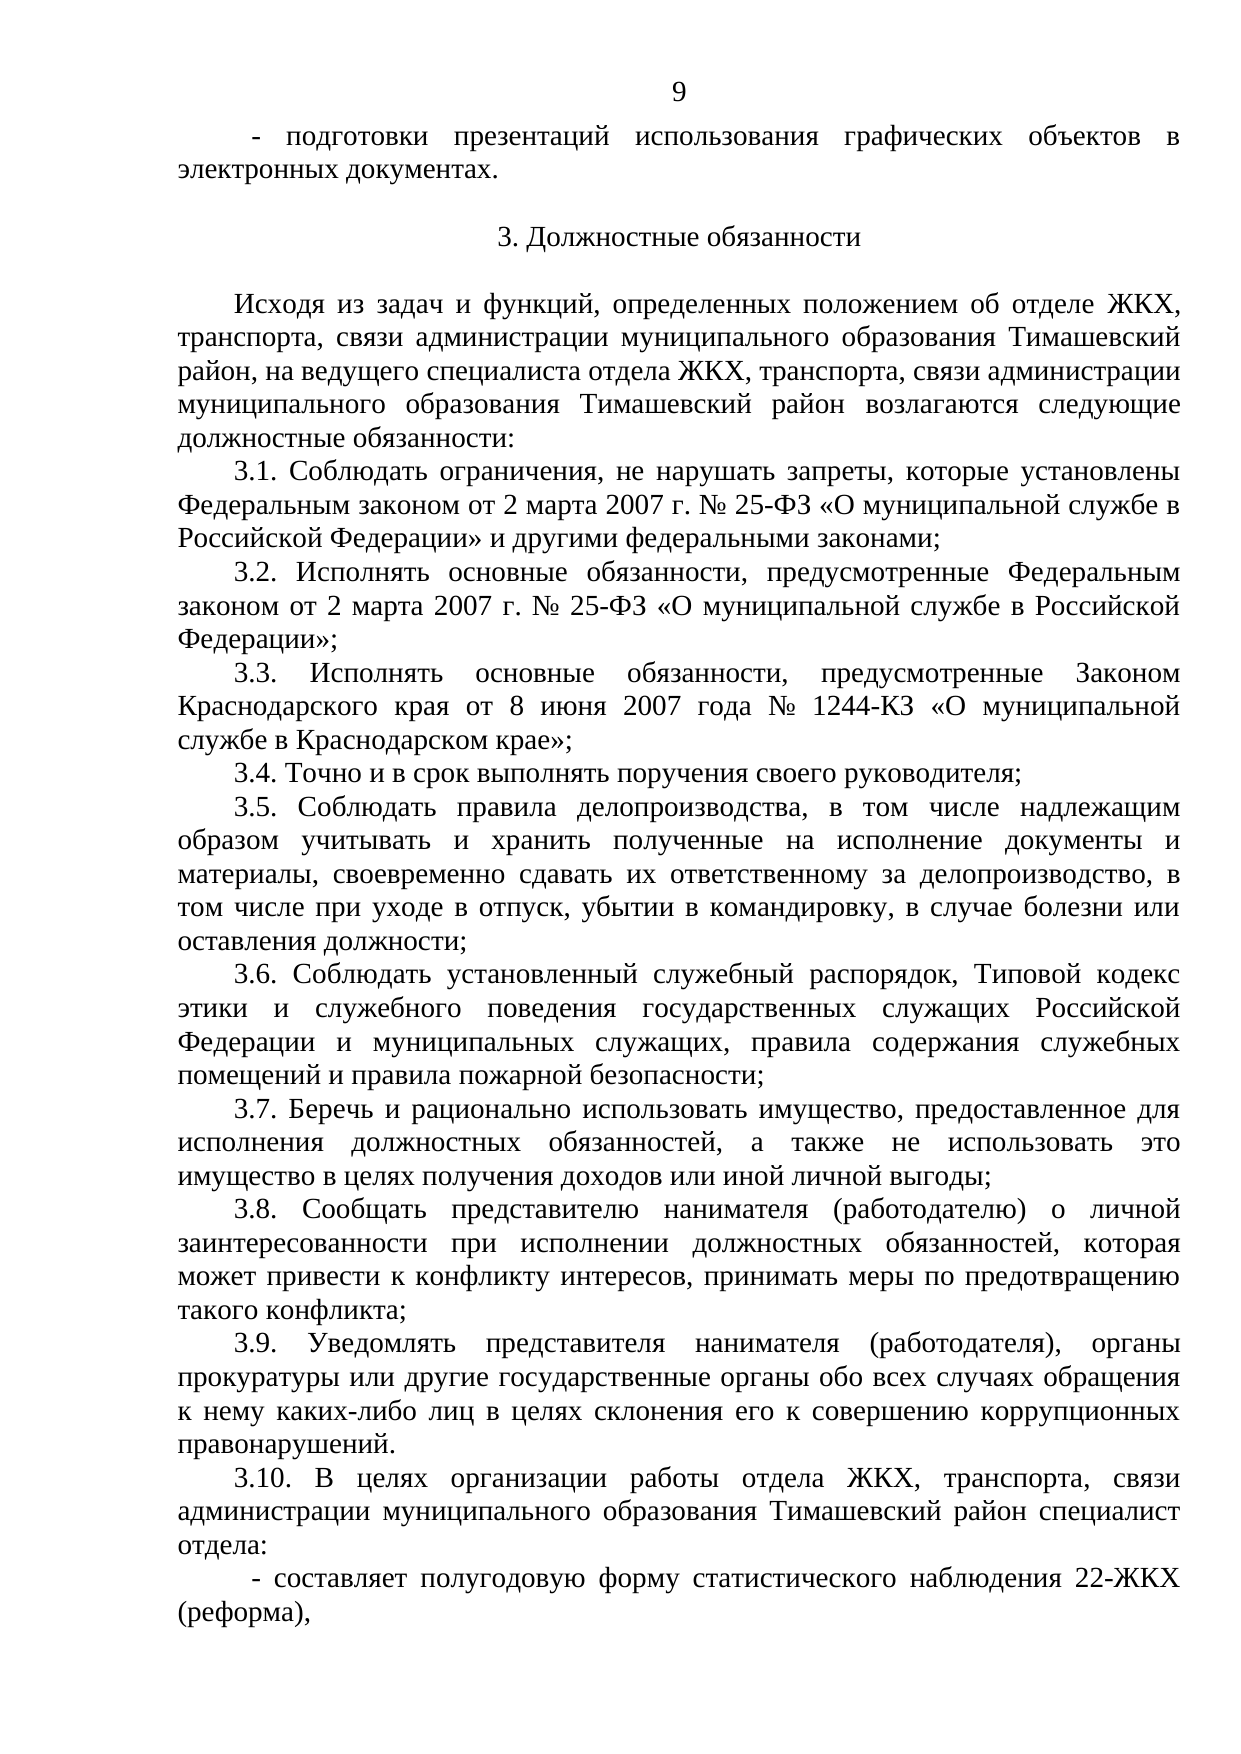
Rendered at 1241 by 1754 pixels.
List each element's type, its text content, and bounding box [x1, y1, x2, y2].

text - подготовки презентаций использования графических объектов в электронных документах. [177, 118, 1181, 185]
text Исходя из задач и функций, определенных положением об отделе ЖКХ, транспорта, связи администрации муниципального образования Тимашевский район, на ведущего специалиста отдела ЖКХ, транспорта, связи администрации муниципального образования Тимашевский район возлагаются следующие должностные обязанности: [177, 286, 1181, 453]
text 3. Должностные обязанности [177, 219, 1181, 252]
text - составляет полугодовую форму статистического наблюдения 22-ЖКХ (реформа), [177, 1560, 1181, 1627]
text 3.4. Точно и в срок выполнять поручения своего руководителя; [177, 755, 1181, 789]
text 3.1. Соблюдать ограничения, не нарушать запреты, которые установлены Федеральным законом от 2 марта 2007 г. № 25-ФЗ «О муниципальной службе в Российской Федерации» и другими федеральными законами; [177, 453, 1181, 554]
text 3.9. Уведомлять представителя нанимателя (работодателя), органы прокуратуры или другие государственные органы обо всех случаях обращения к нему каких-либо лиц в целях склонения его к совершению коррупционных правонарушений. [177, 1326, 1181, 1460]
text 3.10. В целях организации работы отдела ЖКХ, транспорта, связи администрации муниципального образования Тимашевский район специалист отдела: [177, 1460, 1181, 1560]
text 3.5. Соблюдать правила делопроизводства, в том числе надлежащим образом учитывать и хранить полученные на исполнение документы и материалы, своевременно сдавать их ответственному за делопроизводство, в том числе при уходе в отпуск, убытии в командировку, в случае болезни или оставления должности; [177, 789, 1181, 957]
text 3.3. Исполнять основные обязанности, предусмотренные Законом Краснодарского края от 8 июня 2007 года № 1244-КЗ «О муниципальной службе в Краснодарском крае»; [177, 655, 1181, 755]
text 3.7. Беречь и рационально использовать имущество, предоставленное для исполнения должностных обязанностей, а также не использовать это имущество в целях получения доходов или иной личной выгоды; [177, 1091, 1181, 1191]
text 3.8. Сообщать представителю нанимателя (работодателю) о личной заинтересованности при исполнении должностных обязанностей, которая может привести к конфликту интересов, принимать меры по предотвращению такого конфликта; [177, 1191, 1181, 1326]
text 3.2. Исполнять основные обязанности, предусмотренные Федеральным законом от 2 марта 2007 г. № 25-ФЗ «О муниципальной службе в Российской Федерации»; [177, 554, 1181, 655]
text 3.6. Соблюдать установленный служебный распорядок, Типовой кодекс этики и служебного поведения государственных служащих Российской Федерации и муниципальных служащих, правила содержания служебных помещений и правила пожарной безопасности; [177, 957, 1181, 1091]
